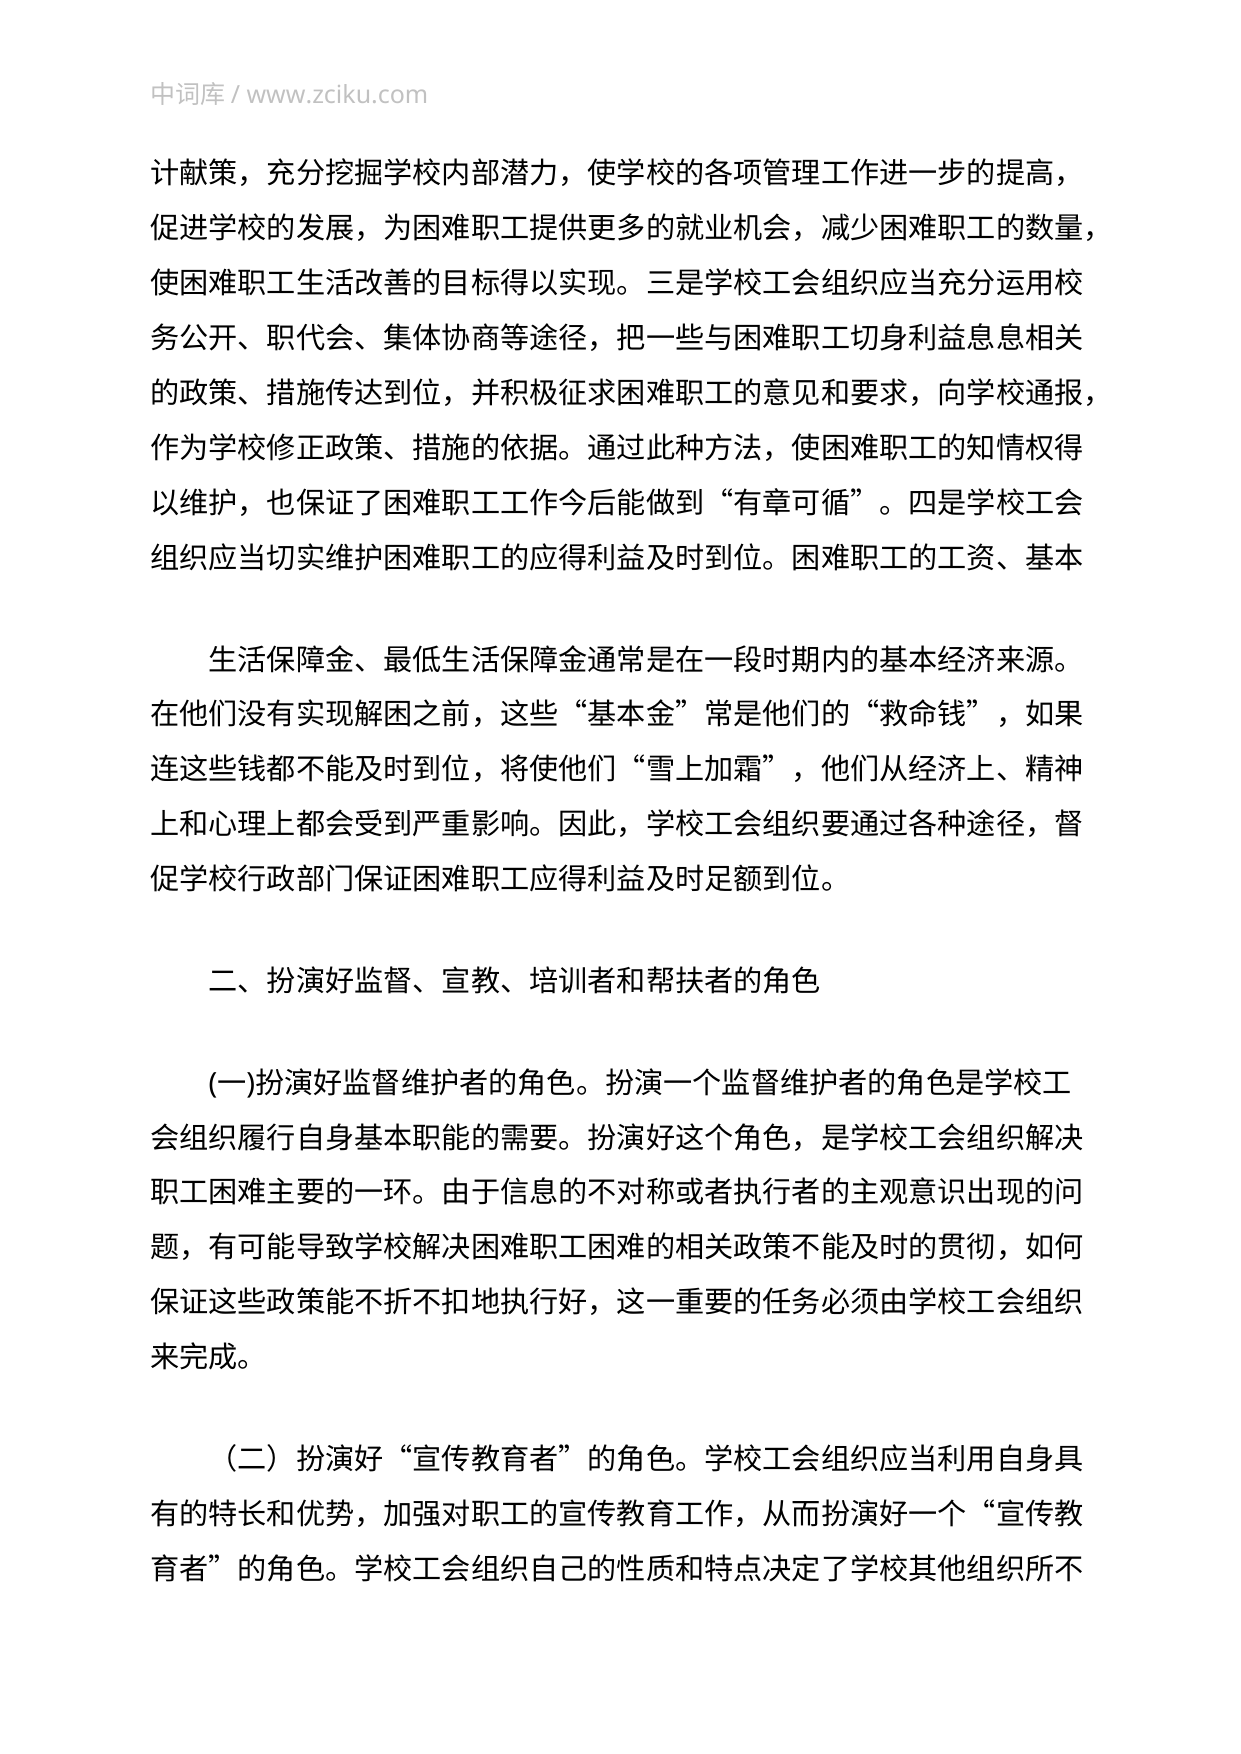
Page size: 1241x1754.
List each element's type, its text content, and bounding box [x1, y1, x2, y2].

text 生活保障金、最低生活保障金通常是在一段时期内的基本经济来源。在他们没有实现解困之前，这些“基本金”常是他们的“救命钱”，如果连这些钱都不能及时到位，将使他们“雪上加霜”，他们从经济上、精神上和心理上都会受到严重影响。因此，学校工会组织要通过各种途径，督促学校行政部门保证困难职工应得利益及时足额到位。 [150, 636, 1090, 898]
text 二、扮演好监督、宣教、培训者和帮扶者的角色 [150, 957, 1090, 1000]
text (一)扮演好监督维护者的角色。扮演一个监督维护者的角色是学校工会组织履行自身基本职能的需要。扮演好这个角色，是学校工会组织解决职工困难主要的一环。由于信息的不对称或者执行者的主观意识出现的问题，有可能导致学校解决困难职工困难的相关政策不能及时的贯彻，如何保证这些政策能不折不扣地执行好，这一重要的任务必须由学校工会组织来完成。 [150, 1059, 1090, 1376]
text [150, 150, 1090, 577]
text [150, 1436, 1090, 1588]
